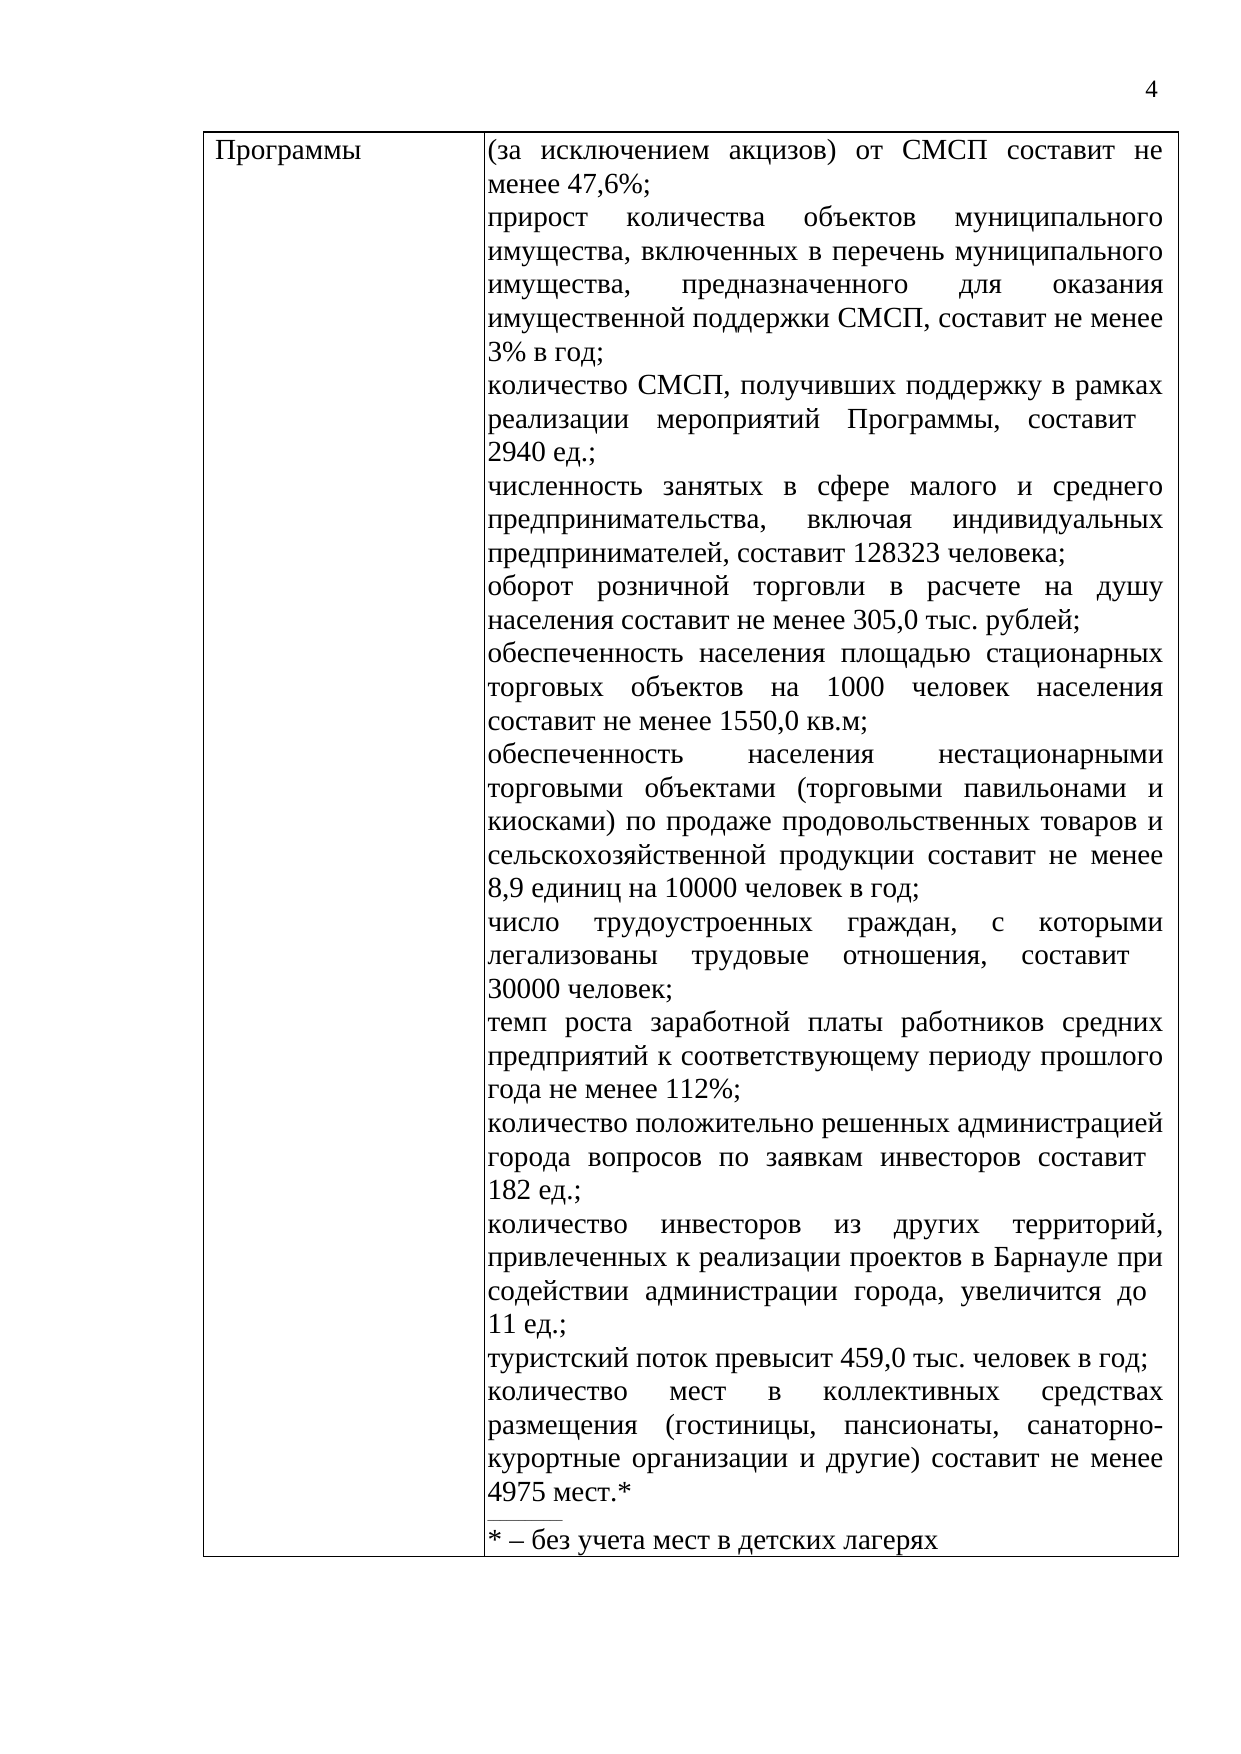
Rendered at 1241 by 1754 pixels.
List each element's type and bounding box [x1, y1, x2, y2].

table_cell [485, 133, 1178, 1556]
table_cell [204, 133, 484, 1556]
